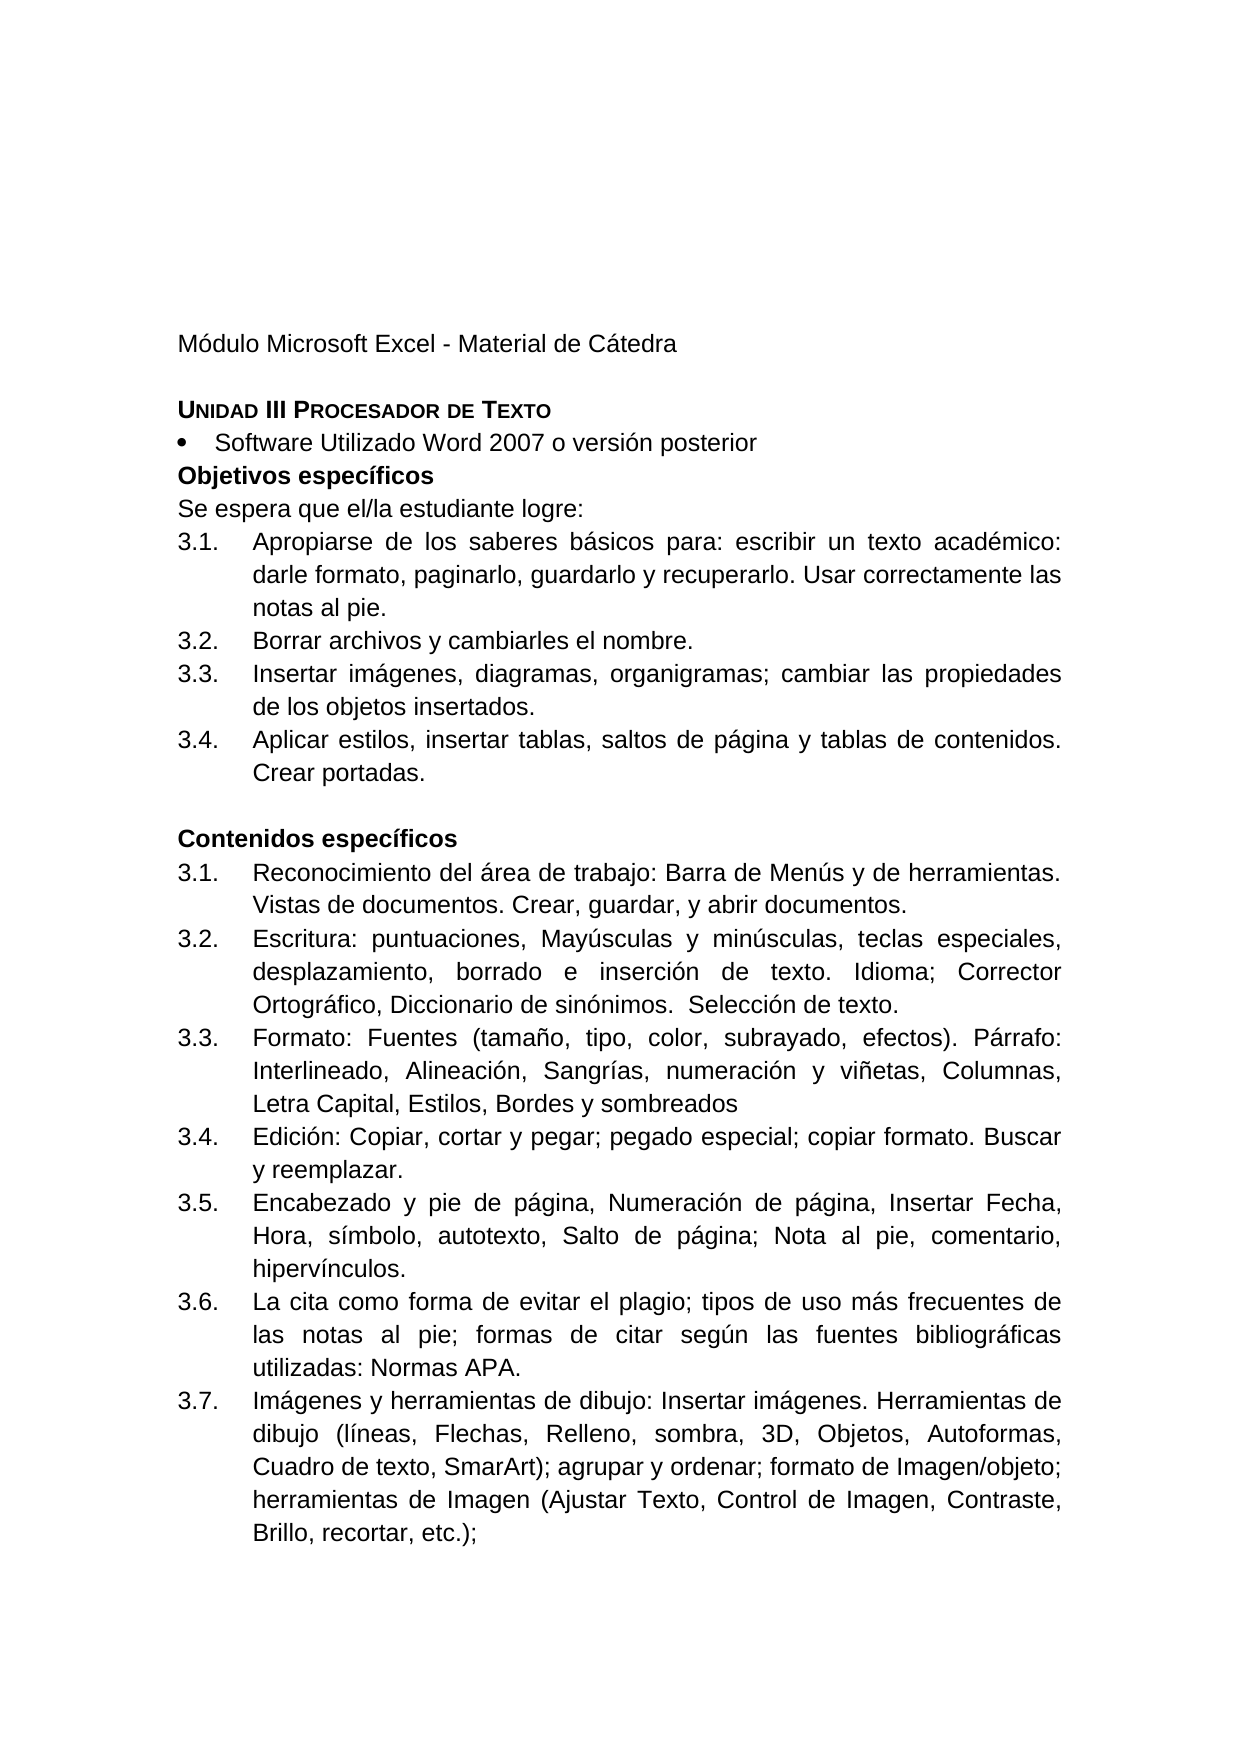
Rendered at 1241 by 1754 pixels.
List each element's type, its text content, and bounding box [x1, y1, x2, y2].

list Edición: Copiar, cortar y pegar; pegado especial; copiar formato. Buscar y reemplazar. [177, 1122, 1063, 1183]
text Objetivos específicos [177, 461, 1063, 490]
text Módulo Microsoft Excel - Material de Cátedra [177, 329, 1063, 358]
list Escritura: puntuaciones, Mayúsculas y minúsculas, teclas especiales, desplazamiento, borrado e inserción de texto. Idioma; Corrector Ortográfico, Diccionario de sinónimos. Selección de texto. [177, 923, 1063, 1018]
list Imágenes y herramientas de dibujo: Insertar imágenes. Herramientas de dibujo (líneas, Flechas, Relleno, sombra, 3D, Objetos, Autoformas, Cuadro de texto, SmarArt); agrupar y ordenar; formato de Imagen/objeto; herramientas de Imagen (Ajustar Texto, Control de Imagen, Contraste, Brillo, recortar, etc.); [177, 1386, 1063, 1547]
list Borrar archivos y cambiarles el nombre. [177, 626, 1063, 655]
list Reconocimiento del área de trabajo: Barra de Menús y de herramientas. Vistas de documentos. Crear, guardar, y abrir documentos. [177, 857, 1063, 919]
list Formato: Fuentes (tamaño, tipo, color, subrayado, efectos). Párrafo: Interlineado, Alineación, Sangrías, numeración y viñetas, Columnas, Letra Capital, Estilos, Bordes y sombreados [177, 1023, 1063, 1117]
list Encabezado y pie de página, Numeración de página, Insertar Fecha, Hora, símbolo, autotexto, Salto de página; Nota al pie, comentario, hipervínculos. [177, 1188, 1063, 1282]
list Insertar imágenes, diagramas, organigramas; cambiar las propiedades de los objetos insertados. [177, 659, 1063, 721]
list Software Utilizado Word 2007 o versión posterior [177, 428, 1063, 457]
text Unidad III Procesador de Texto [177, 395, 1063, 424]
text Se espera que el/la estudiante logre: [177, 494, 1063, 523]
text Contenidos específicos [177, 824, 1063, 853]
list Aplicar estilos, insertar tablas, saltos de página y tablas de contenidos. Crear portadas. [177, 725, 1063, 787]
list La cita como forma de evitar el plagio; tipos de uso más frecuentes de las notas al pie; formas de citar según las fuentes bibliográficas utilizadas: Normas APA. [177, 1287, 1063, 1382]
list Apropiarse de los saberes básicos para: escribir un texto académico: darle formato, paginarlo, guardarlo y recuperarlo. Usar correctamente las notas al pie. [177, 527, 1063, 622]
